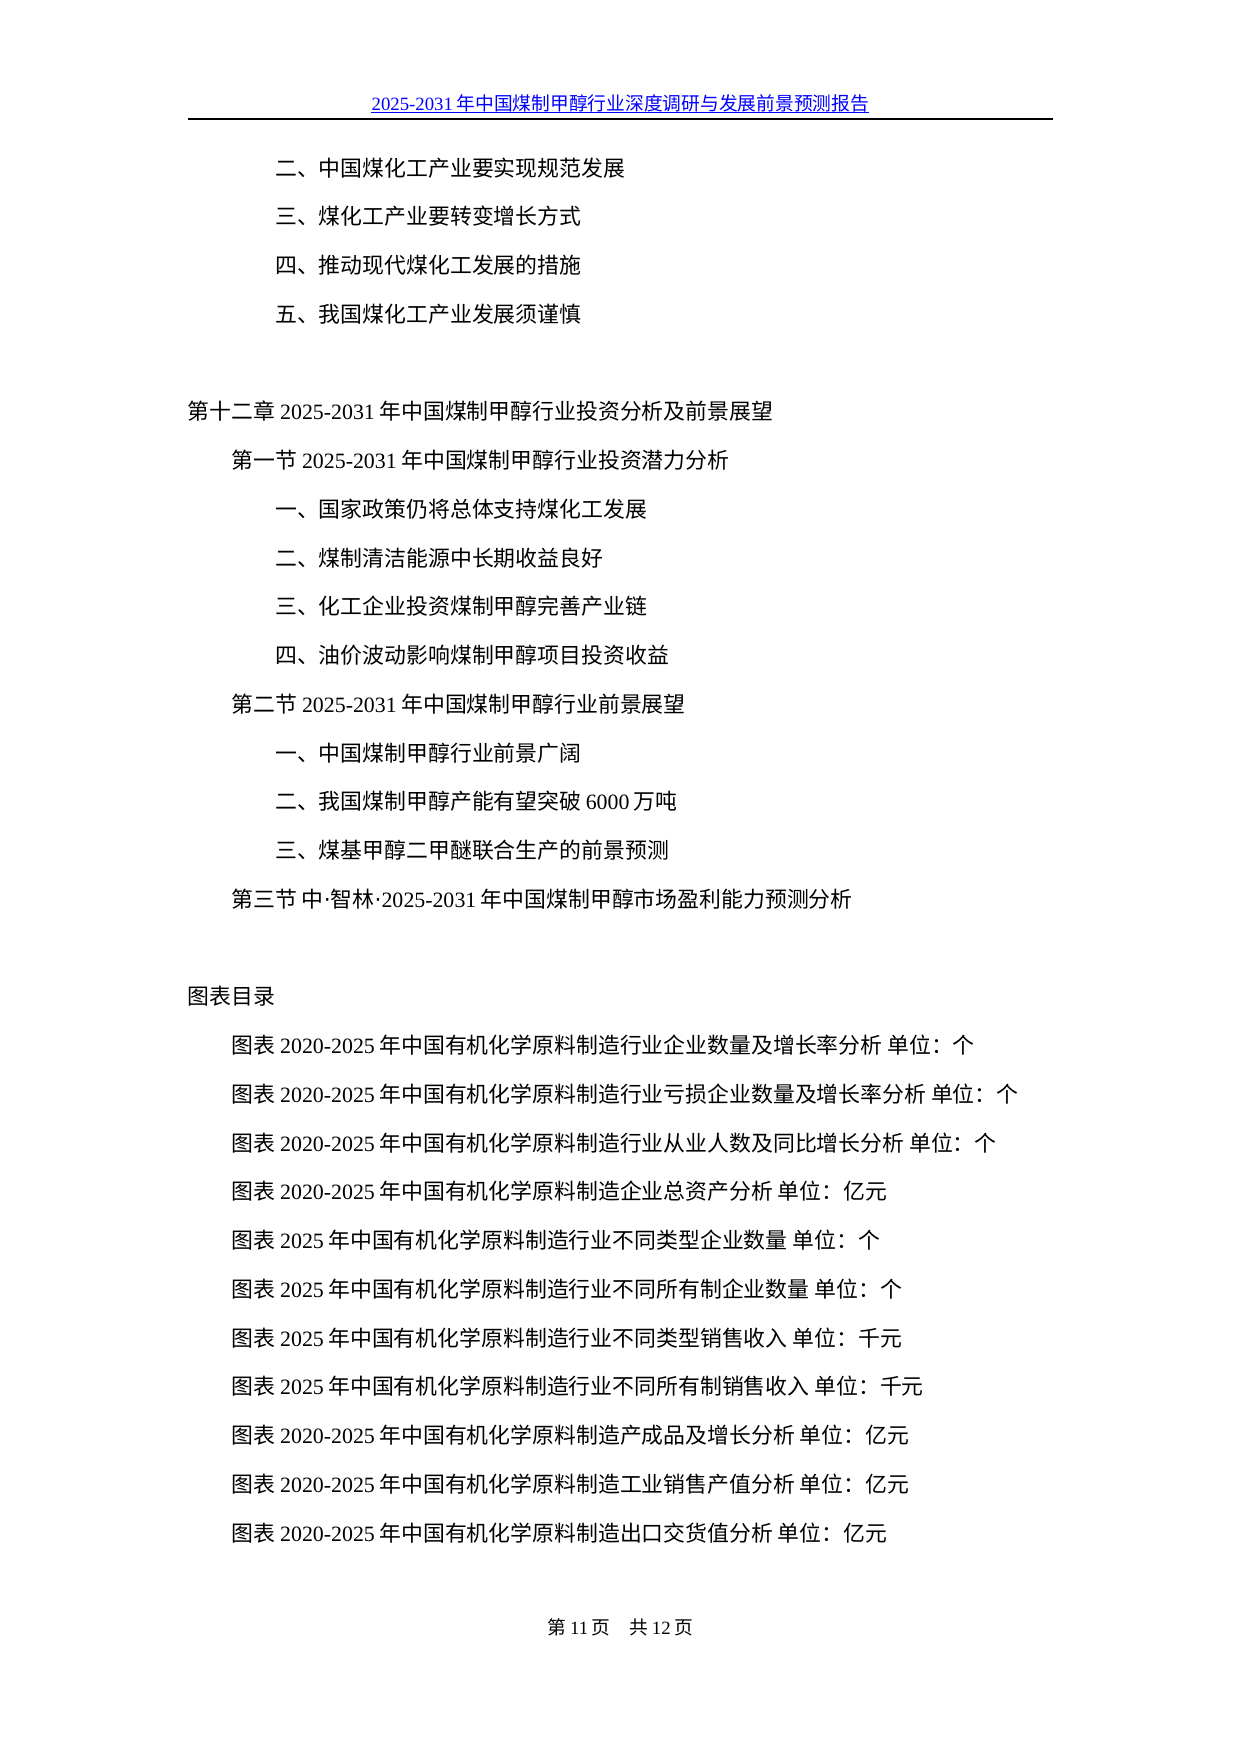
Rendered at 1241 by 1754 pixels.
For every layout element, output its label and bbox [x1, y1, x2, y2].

text [187, 150, 1053, 1548]
